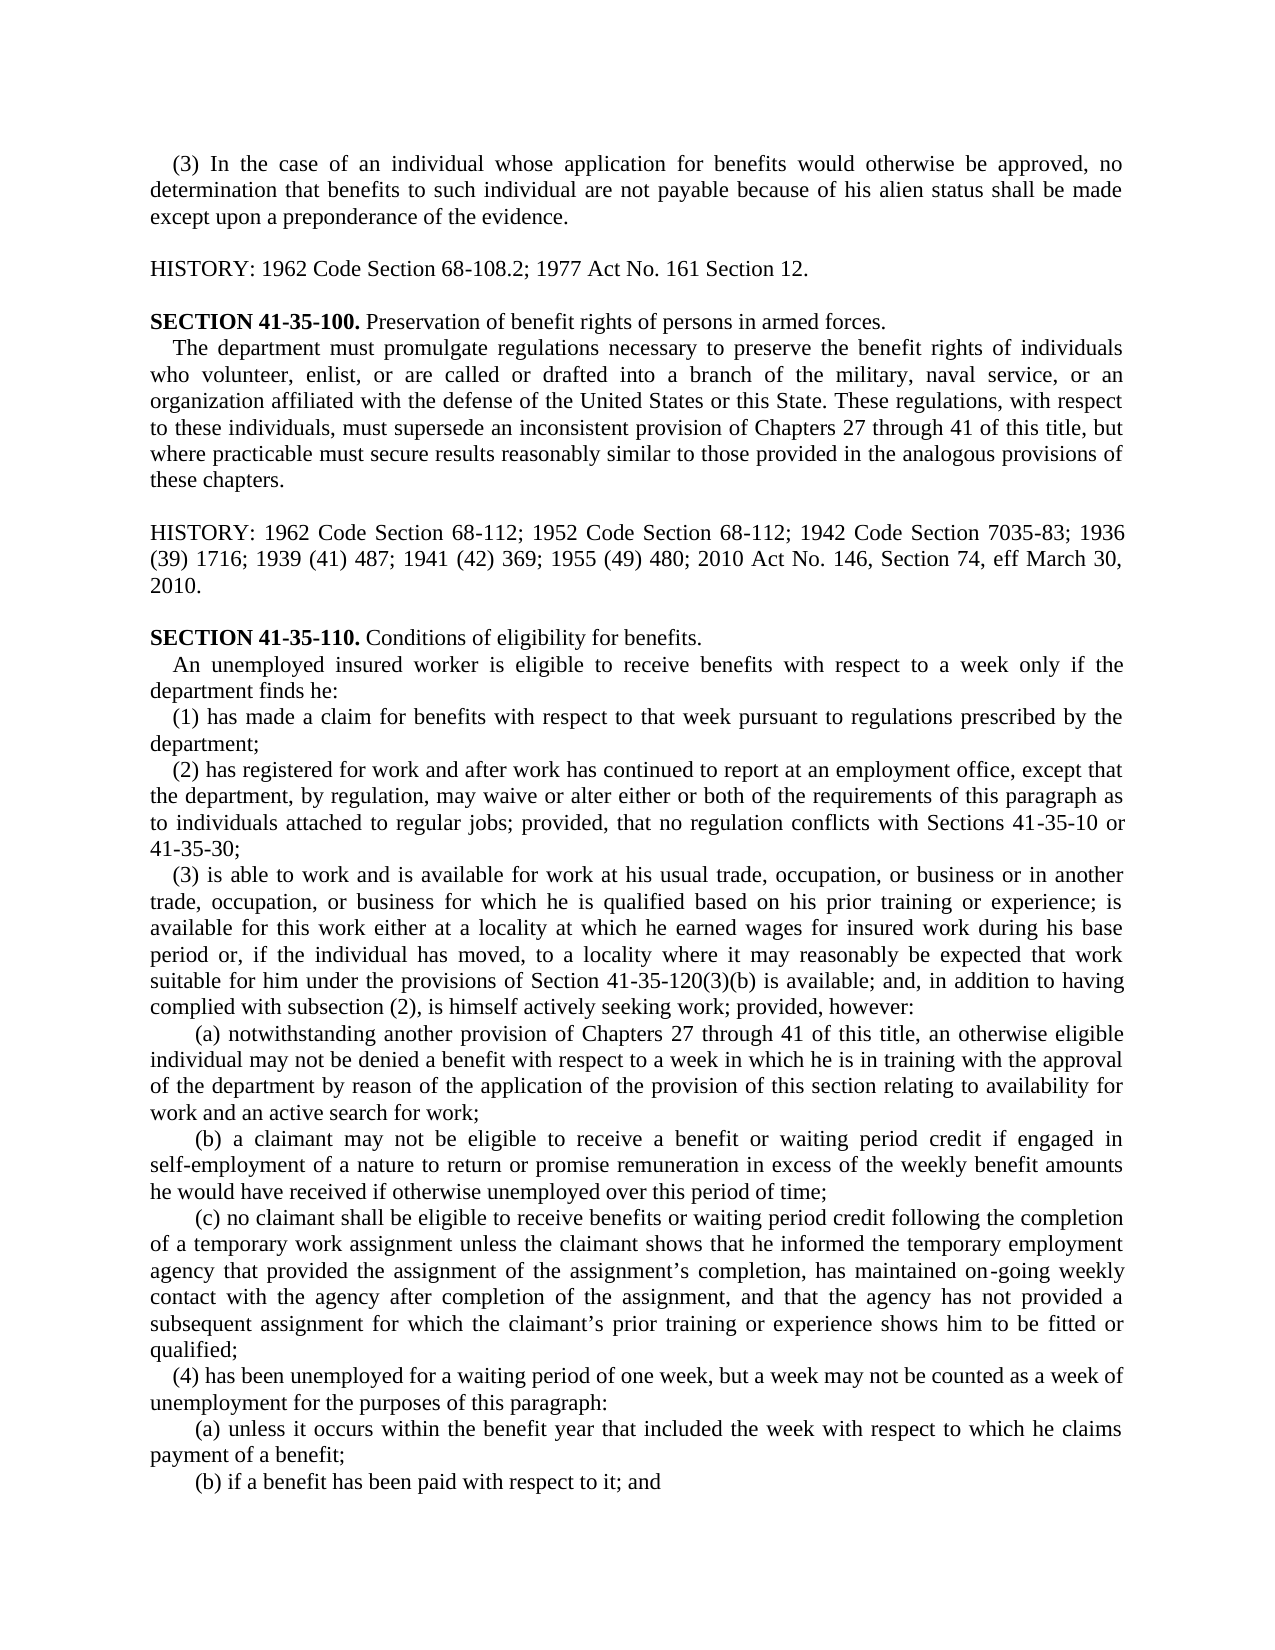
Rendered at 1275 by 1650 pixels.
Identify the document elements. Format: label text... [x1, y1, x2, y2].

text (a) unless it occurs within the benefit year that included the week with respect to which he claims payment of a benefit; [150, 1415, 1125, 1468]
text SECTION 41-35-100. Preservation of benefit rights of persons in armed forces. [150, 308, 1125, 334]
text (c) no claimant shall be eligible to receive benefits or waiting period credit following the completion of a temporary work assignment unless the claimant shows that he informed the temporary employment agency that provided the assignment of the assignment’s completion, has maintained on-going weekly contact with the agency after completion of the assignment, and that the agency has not provided a subsequent assignment for which the claimant’s prior training or experience shows him to be fitted or qualified; [150, 1204, 1125, 1362]
text (a) notwithstanding another provision of Chapters 27 through 41 of this title, an otherwise eligible individual may not be denied a benefit with respect to a week in which he is in training with the approval of the department by reason of the application of the provision of this section relating to availability for work and an active search for work; [150, 1020, 1125, 1125]
text (b) a claimant may not be eligible to receive a benefit or waiting period credit if engaged in self-employment of a nature to return or promise remuneration in excess of the weekly benefit amounts he would have received if otherwise unemployed over this period of time; [150, 1125, 1125, 1204]
text SECTION 41-35-110. Conditions of eligibility for benefits. [150, 624, 1125, 651]
text The department must promulgate regulations necessary to preserve the benefit rights of individuals who volunteer, enlist, or are called or drafted into a branch of the military, naval service, or an organization affiliated with the defense of the United States or this State. These regulations, with respect to these individuals, must supersede an inconsistent provision of Chapters 27 through 41 of this title, but where practicable must secure results reasonably similar to those provided in the analogous provisions of these chapters. [150, 334, 1125, 493]
text HISTORY: 1962 Code Section 68-112; 1952 Code Section 68-112; 1942 Code Section 7035-83; 1936 (39) 1716; 1939 (41) 487; 1941 (42) 369; 1955 (49) 480; 2010 Act No. 146, Section 74, eff March 30, 2010. [150, 519, 1125, 598]
text (b) if a benefit has been paid with respect to it; and [150, 1468, 1125, 1494]
text (4) has been unemployed for a waiting period of one week, but a week may not be counted as a week of unemployment for the purposes of this paragraph: [150, 1362, 1125, 1415]
text An unemployed insured worker is eligible to receive benefits with respect to a week only if the department finds he: [150, 651, 1125, 703]
text (3) In the case of an individual whose application for benefits would otherwise be approved, no determination that benefits to such individual are not payable because of his alien status shall be made except upon a preponderance of the evidence. [150, 150, 1125, 229]
text (1) has made a claim for benefits with respect to that week pursuant to regulations prescribed by the department; [150, 703, 1125, 756]
text HISTORY: 1962 Code Section 68-108.2; 1977 Act No. 161 Section 12. [150, 255, 1125, 282]
text (3) is able to work and is available for work at his usual trade, occupation, or business or in another trade, occupation, or business for which he is qualified based on his prior training or experience; is available for this work either at a locality at which he earned wages for insured work during his base period or, if the individual has moved, to a locality where it may reasonably be expected that work suitable for him under the provisions of Section 41-35-120(3)(b) is available; and, in addition to having complied with subsection (2), is himself actively seeking work; provided, however: [150, 862, 1125, 1020]
text (2) has registered for work and after work has continued to report at an employment office, except that the department, by regulation, may waive or alter either or both of the requirements of this paragraph as to individuals attached to regular jobs; provided, that no regulation conflicts with Sections 41-35-10 or 41-35-30; [150, 756, 1125, 862]
